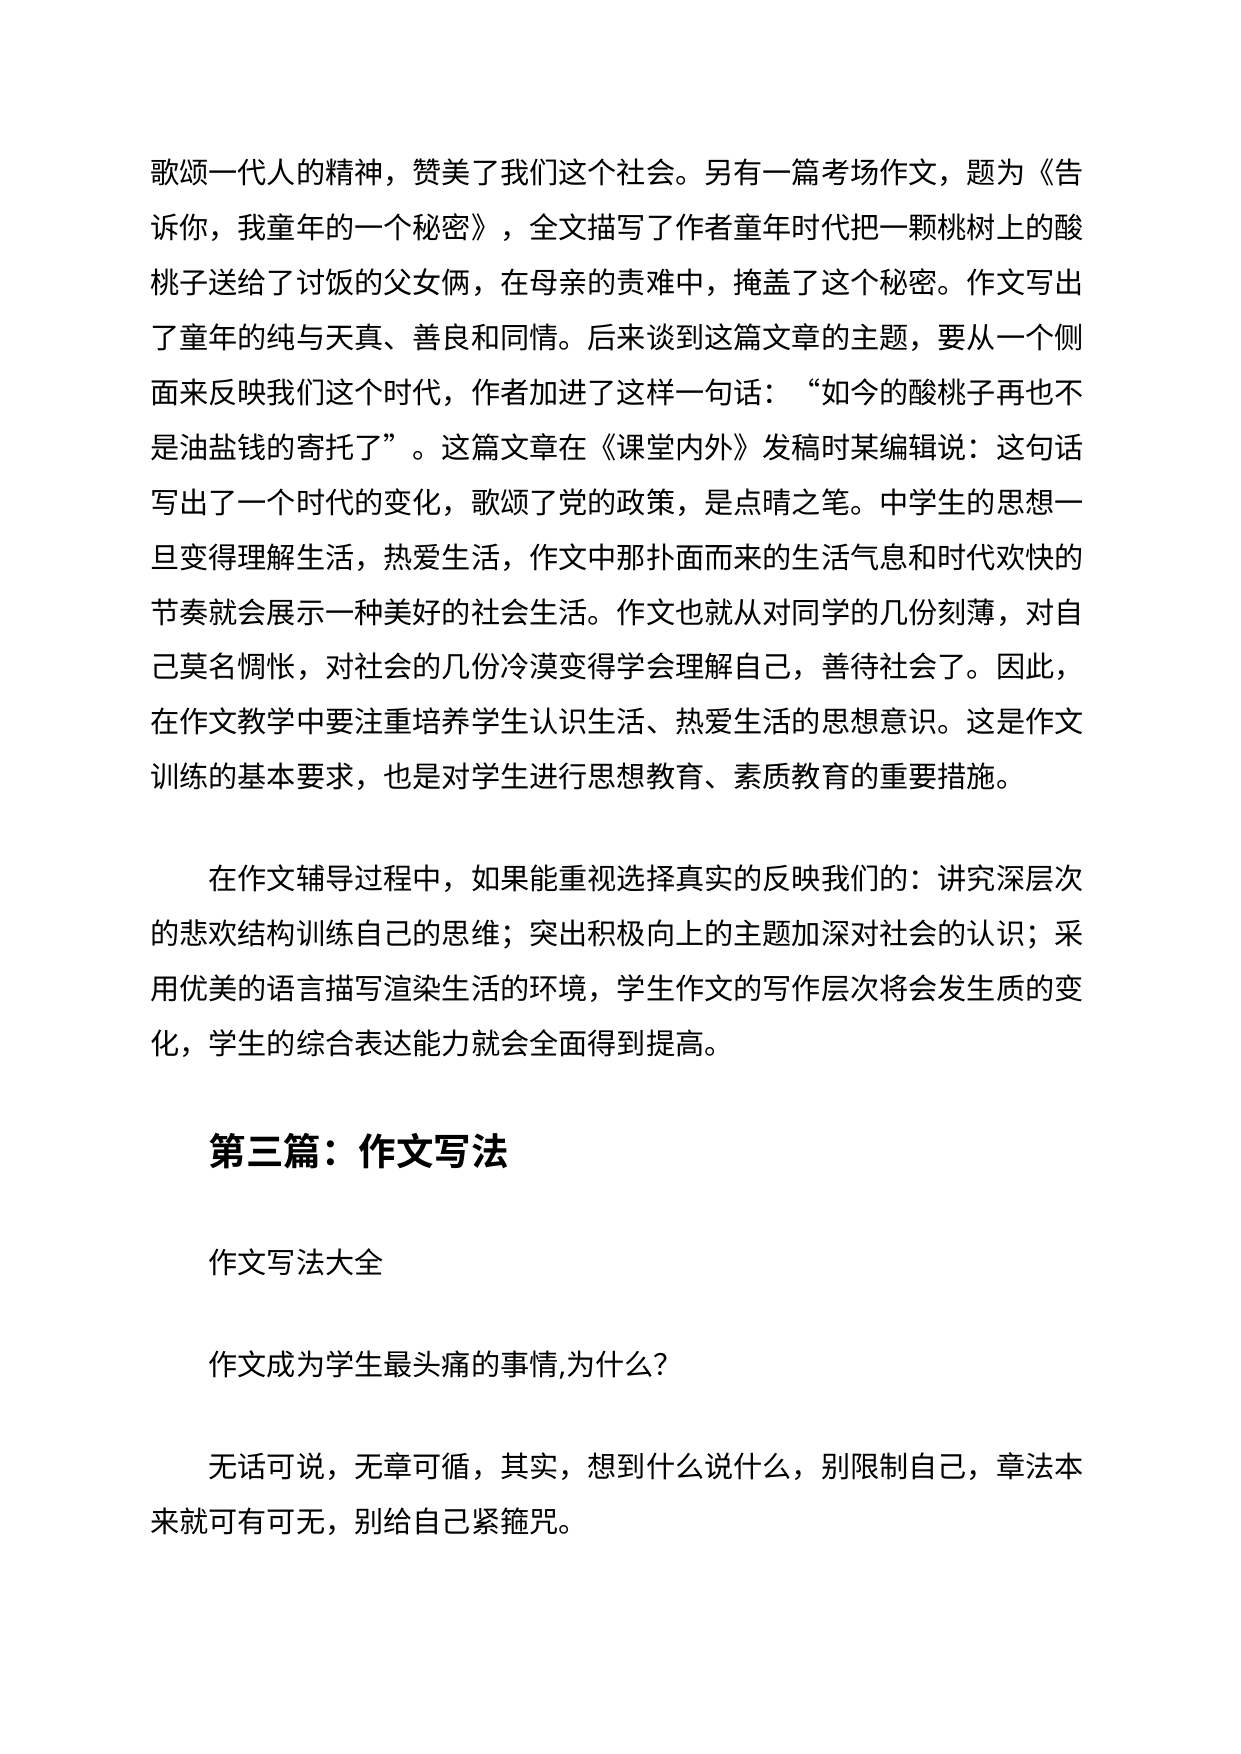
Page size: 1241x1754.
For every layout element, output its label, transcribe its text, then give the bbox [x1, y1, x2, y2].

text 作文写法大全 [150, 1239, 1090, 1282]
text 无话可说，无章可循，其实，想到什么说什么，别限制自己，章法本来就可有可无，别给自己紧箍咒。 [150, 1443, 1090, 1540]
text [150, 150, 1090, 796]
text 作文成为学生最头痛的事情,为什么？ [150, 1341, 1090, 1384]
text 在作文辅导过程中，如果能重视选择真实的反映我们的：讲究深层次的悲欢结构训练自己的思维；突出积极向上的主题加深对社会的认识；采用优美的语言描写渲染生活的环境，学生作文的写作层次将会发生质的变化，学生的综合表达能力就会全面得到提高。 [150, 856, 1090, 1063]
text 第三篇：作文写法 [150, 1122, 1090, 1176]
